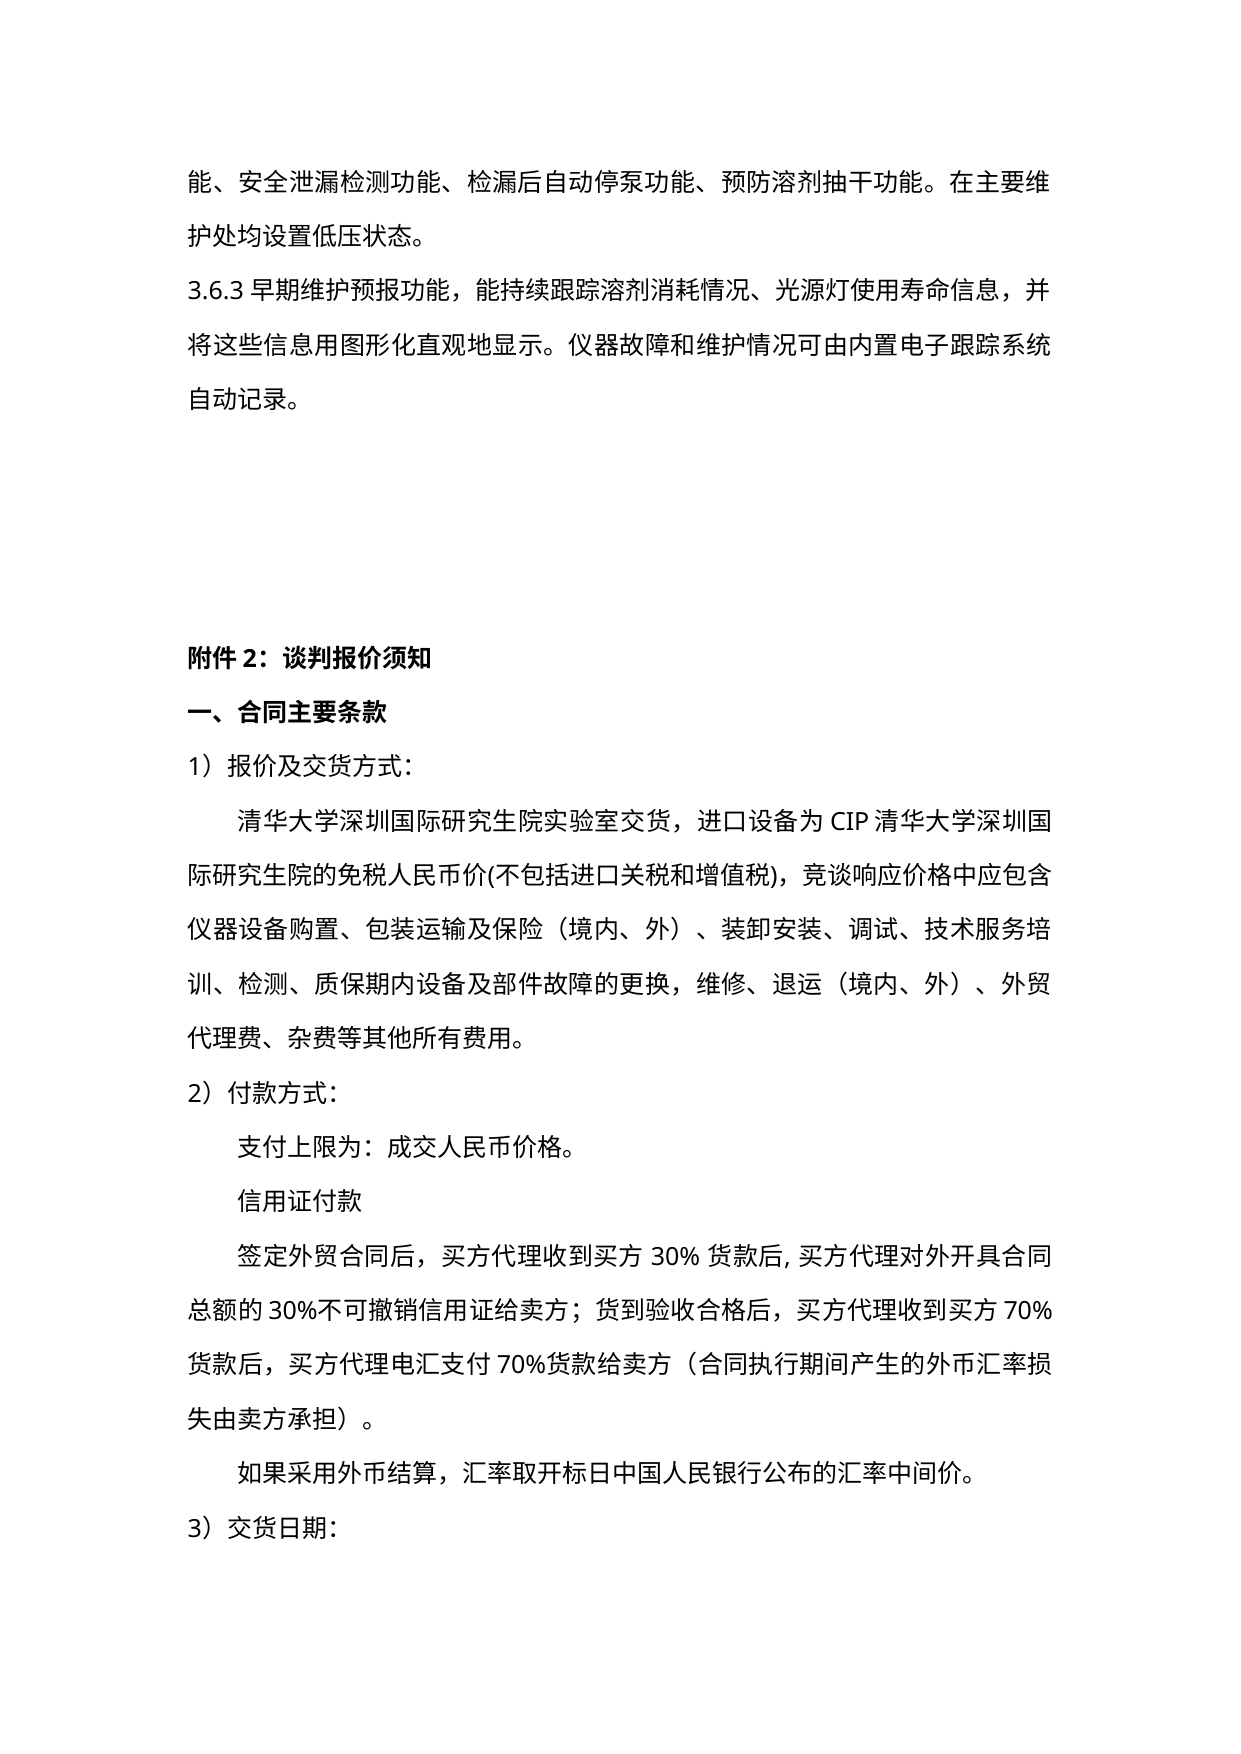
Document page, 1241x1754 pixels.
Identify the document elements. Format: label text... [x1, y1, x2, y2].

text 附件2：谈判报价须知 [187, 638, 1053, 674]
text 签定外贸合同后，买方代理收到买方30% 货款后, 买方代理对外开具合同总额的30%不可撤销信用证给卖方；货到验收合格后，买方代理收到买方70%货款后，买方代理电汇支付70%货款给卖方（合同执行期间产生的外币汇率损失由卖方承担）。 [187, 1236, 1053, 1436]
text 信用证付款 [187, 1182, 1053, 1218]
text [187, 162, 1053, 253]
text 2）付款方式： [187, 1073, 1053, 1109]
text 如果采用外币结算，汇率取开标日中国人民银行公布的汇率中间价。 [187, 1454, 1053, 1490]
text 3）交货日期： [187, 1508, 1053, 1544]
text 一、合同主要条款 [187, 692, 1053, 729]
text 支付上限为：成交人民币价格。 [187, 1127, 1053, 1164]
text 1）报价及交货方式： [187, 747, 1053, 783]
text 清华大学深圳国际研究生院实验室交货，进口设备为CIP清华大学深圳国际研究生院的免税人民币价(不包括进口关税和增值税)，竞谈响应价格中应包含仪器设备购置、包装运输及保险（境内、外）、装卸安装、调试、技术服务培训、检测、质保期内设备及部件故障的更换，维修、退运（境内、外）、外贸代理费、杂费等其他所有费用。 [187, 801, 1053, 1055]
text 3.6.3 早期维护预报功能，能持续跟踪溶剂消耗情况、光源灯使用寿命信息，并将这些信息用图形化直观地显示。仪器故障和维护情况可由内置电子跟踪系统自动记录。 [187, 271, 1053, 416]
